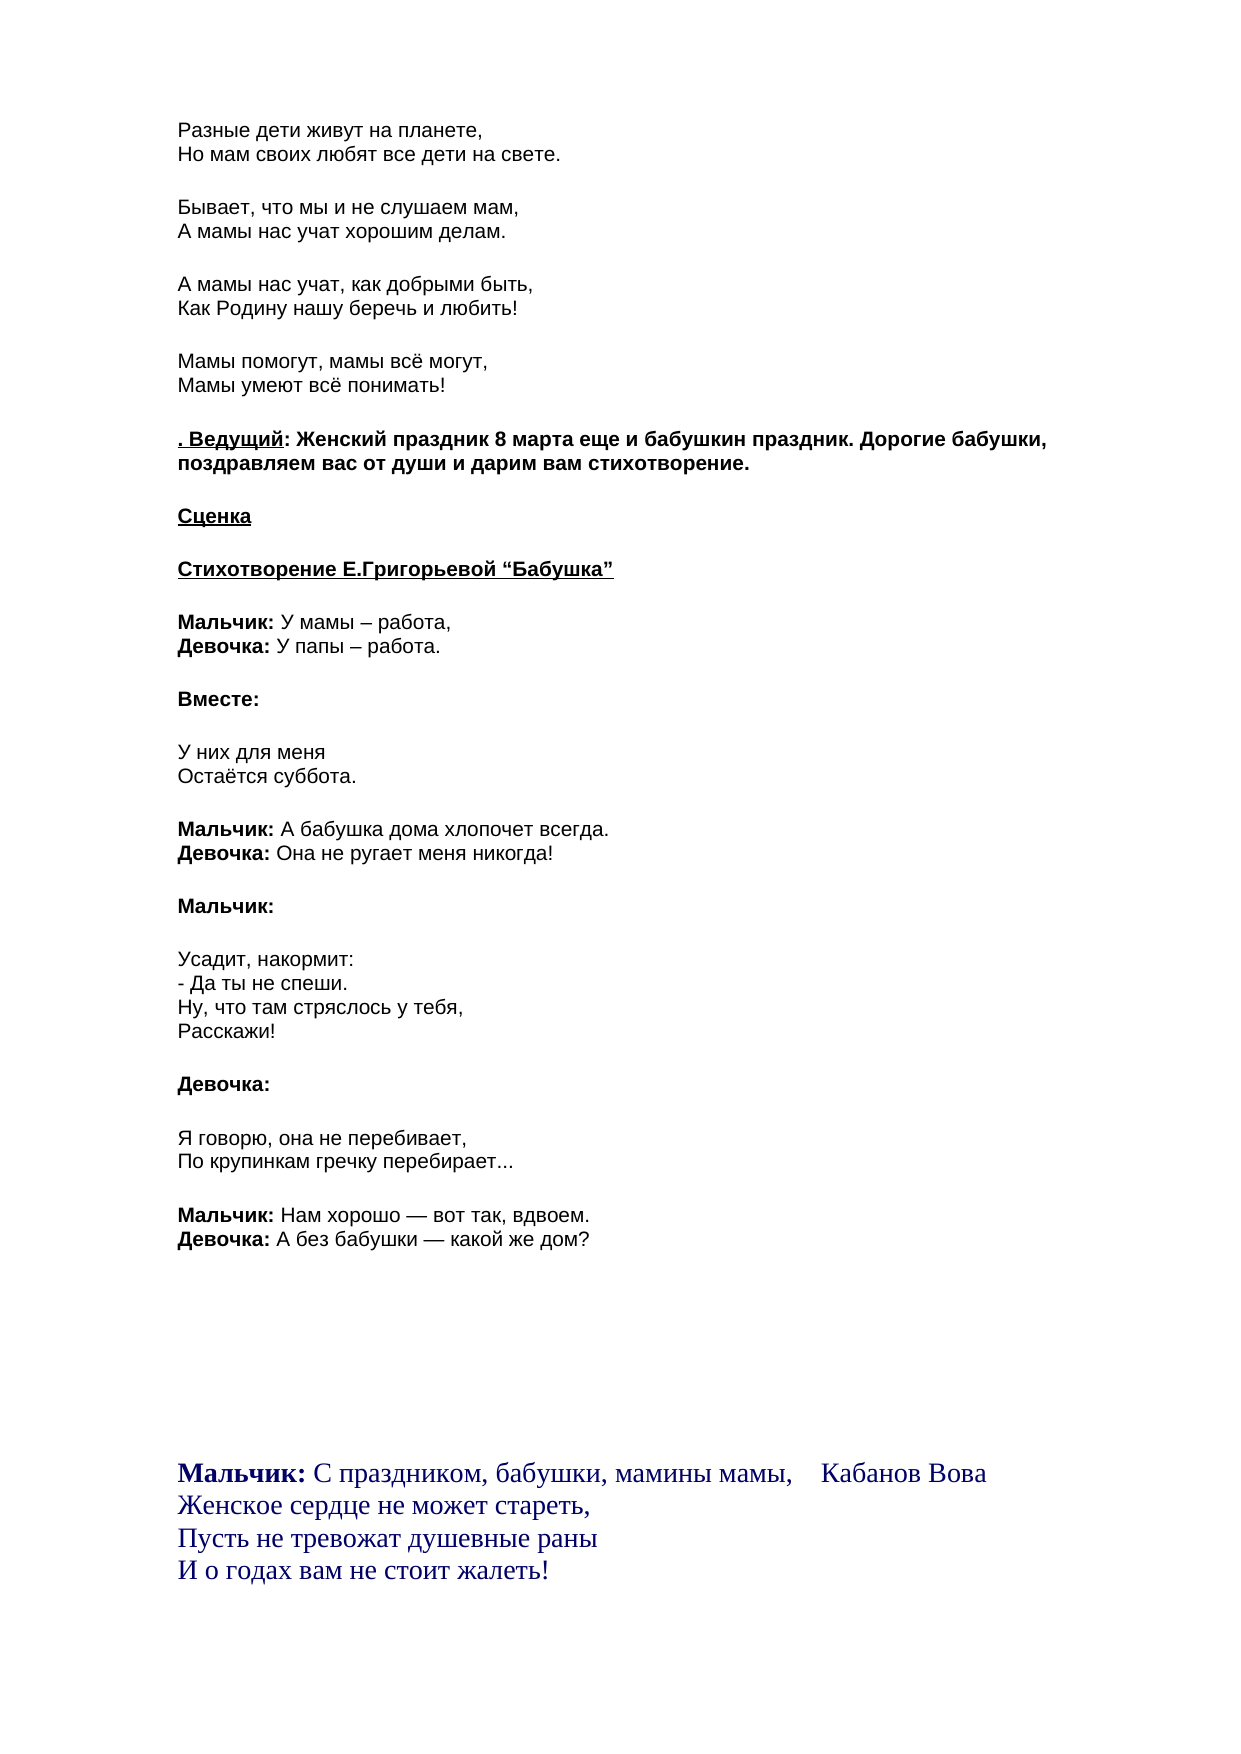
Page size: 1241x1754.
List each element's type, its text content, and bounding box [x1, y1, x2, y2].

text Мамы помогут, мамы всё могут, Мамы умеют всё понимать! [177, 349, 1152, 397]
text Вместе: [177, 687, 1152, 711]
text Я говорю, она не перебивает, По крупинкам гречку перебирает... [177, 1125, 1152, 1173]
text Мальчик: А бабушка дома хлопочет всегда. Девочка: Она не ругает меня никогда! [177, 817, 1152, 865]
text Стихотворение Е.Григорьевой “Бабушка” [177, 557, 1152, 581]
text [177, 1456, 1152, 1618]
text Девочка: [177, 1072, 1152, 1096]
text А мамы нас учат, как добрыми быть, Как Родину нашу беречь и любить! [177, 272, 1152, 320]
text . Ведущий: Женский праздник 8 марта еще и бабушкин праздник. Дорогие бабушки, поздравляем вас от души и дарим вам стихотворение. [177, 426, 1152, 474]
text Сценка [177, 503, 1152, 527]
text Мальчик: Нам хорошо — вот так, вдвоем. Девочка: А без бабушки — какой же дом? [177, 1202, 1152, 1250]
text Бывает, что мы и не слушаем мам, А мамы нас учат хорошим делам. [177, 195, 1152, 243]
text Мальчик: У мамы – работа, Девочка: У папы – работа. [177, 610, 1152, 658]
text Мальчик: [177, 894, 1152, 918]
text Разные дети живут на планете, Но мам своих любят все дети на свете. [177, 118, 1152, 166]
text Усадит, накормит: - Да ты не спеши. Ну, что там стряслось у тебя, Расскажи! [177, 947, 1152, 1043]
text У них для меня Остаётся суббота. [177, 740, 1152, 788]
